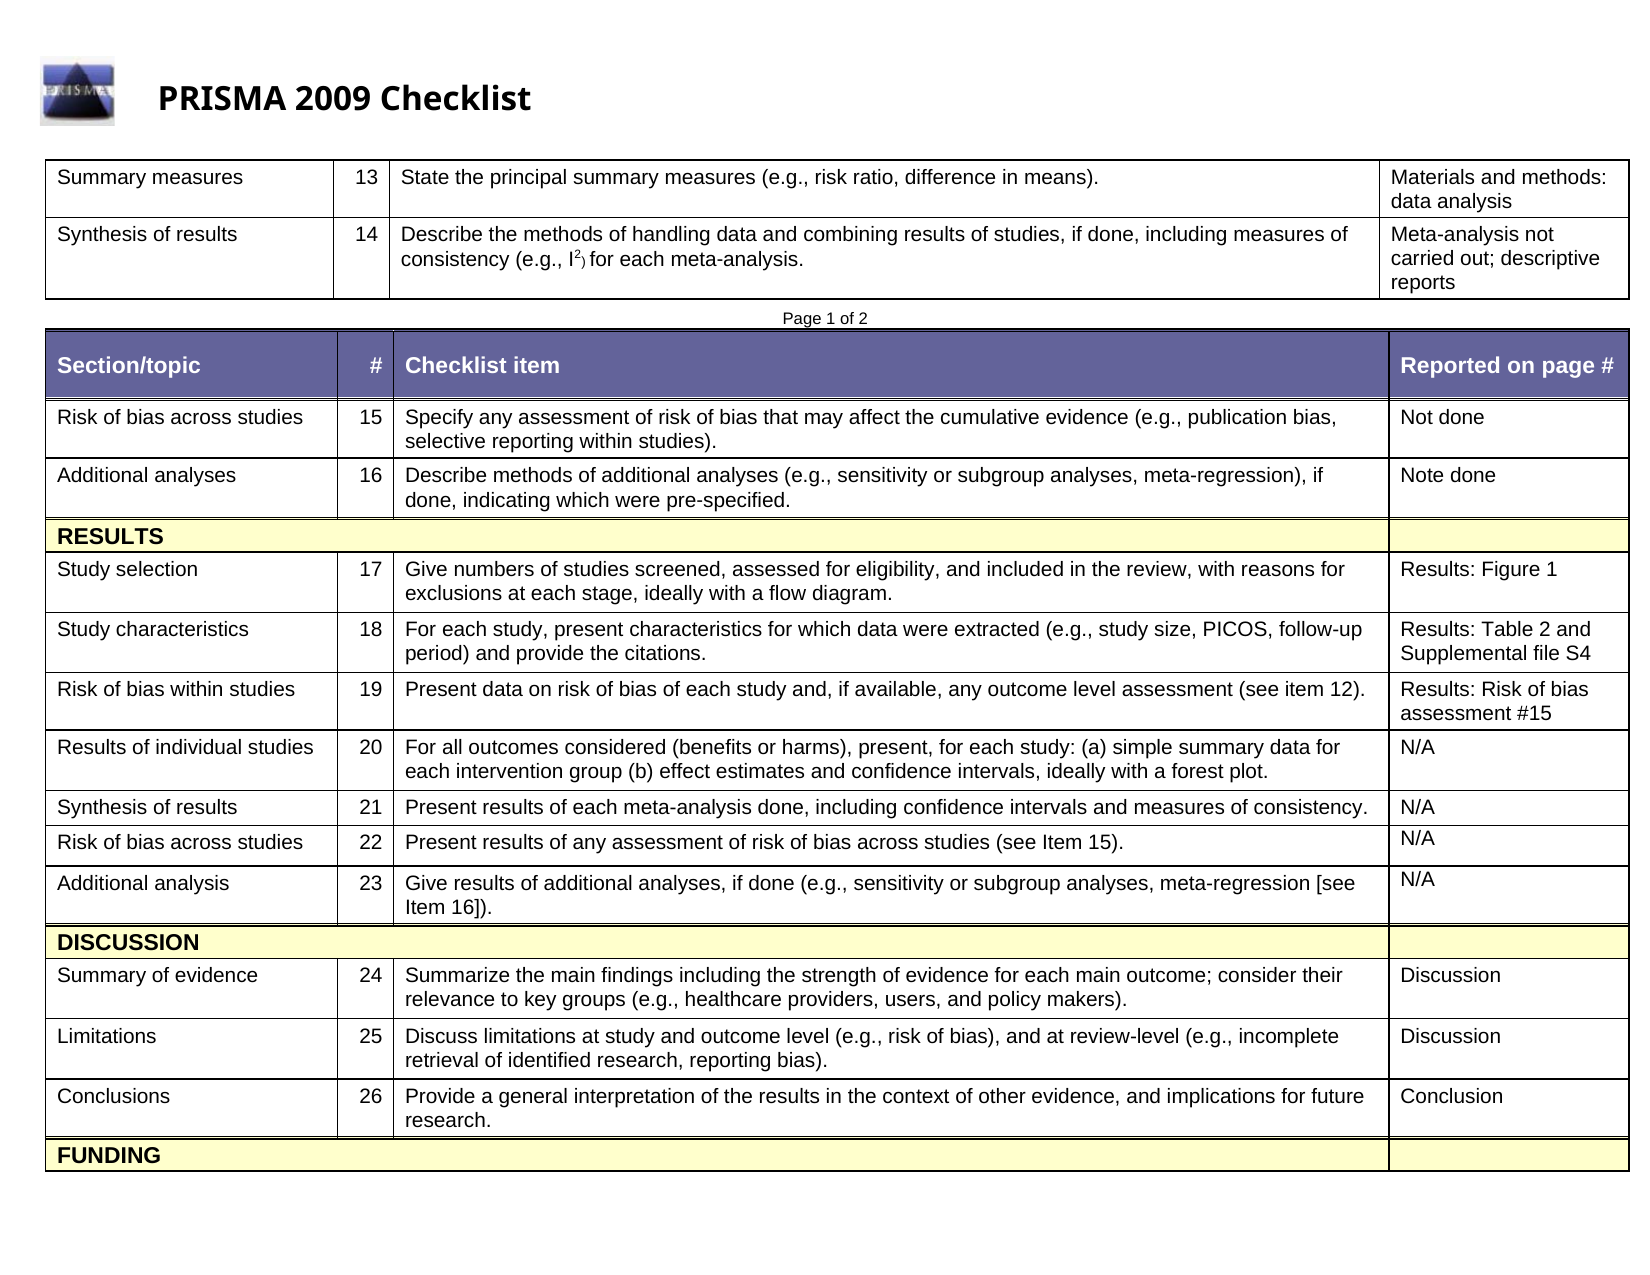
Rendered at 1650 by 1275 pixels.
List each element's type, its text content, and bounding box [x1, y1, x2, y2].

table_cell Risk of bias across studies [46, 401, 337, 457]
table_cell Synthesis of results [46, 791, 337, 824]
table_cell Study selection [46, 553, 337, 612]
table_cell Discuss limitations at study and outcome level (e.g., risk of bias), and at review-level (e.g., incomplete retrieval of identified research, reporting bias). [394, 1019, 1388, 1078]
table_cell Results: Figure 1 [1390, 553, 1628, 612]
table_cell State the principal summary measures (e.g., risk ratio, difference in means). [390, 161, 1379, 217]
table_cell [1390, 1140, 1628, 1170]
table_cell Specify any assessment of risk of bias that may affect the cumulative evidence (e.g., publication bias, selective reporting within studies). [394, 401, 1388, 457]
table_cell Describe the methods of handling data and combining results of studies, if done, including measures of consistency (e.g., I2) for each meta-analysis. [390, 218, 1379, 298]
table_cell N/A [1390, 731, 1628, 789]
table_header Section/topic [46, 332, 337, 397]
table_cell Summarize the main findings including the strength of evidence for each main outcome; consider their relevance to key groups (e.g., healthcare providers, users, and policy makers). [394, 959, 1388, 1018]
table_cell Describe methods of additional analyses (e.g., sensitivity or subgroup analyses, meta-regression), if done, indicating which were pre-specified. [394, 459, 1388, 517]
table_cell Meta-analysis not carried out; descriptive reports [1380, 218, 1628, 298]
table_cell 15 [338, 401, 393, 457]
table_cell Limitations [46, 1019, 337, 1078]
table_header Reported on page # [1390, 332, 1628, 397]
table_cell 19 [338, 673, 393, 729]
table_cell For each study, present characteristics for which data were extracted (e.g., study size, PICOS, follow-up period) and provide the citations. [394, 613, 1388, 672]
table_cell 22 [338, 826, 393, 865]
table_cell Results: Risk of bias assessment #15 [1390, 673, 1628, 729]
table_cell Additional analyses [46, 459, 337, 517]
table_cell FUNDING [46, 1140, 1388, 1170]
table_cell 13 [334, 161, 389, 217]
table_cell Results of individual studies [46, 731, 337, 789]
table_cell N/A [1390, 867, 1628, 923]
table_cell 14 [334, 218, 389, 298]
table_cell Present data on risk of bias of each study and, if available, any outcome level assessment (see item 12). [394, 673, 1388, 729]
table_cell Synthesis of results [46, 218, 333, 298]
table_cell Summary measures [46, 161, 333, 217]
table_cell [1390, 927, 1628, 958]
table_cell Provide a general interpretation of the results in the context of other evidence, and implications for future research. [394, 1080, 1388, 1136]
table_header Checklist item [394, 332, 1388, 397]
picture [39, 56, 115, 126]
table_cell Risk of bias within studies [46, 673, 337, 729]
table_cell 26 [338, 1080, 393, 1136]
text Page 1 of 2 [45, 309, 1605, 328]
table_cell Discussion [1390, 1019, 1628, 1078]
table_cell [1390, 520, 1628, 551]
table_cell N/A [1390, 791, 1628, 824]
table_cell Not done [1390, 401, 1628, 457]
table_cell Study characteristics [46, 613, 337, 672]
table_cell Risk of bias across studies [46, 826, 337, 865]
table_cell 16 [338, 459, 393, 517]
table_cell 20 [338, 731, 393, 789]
table_cell Conclusions [46, 1080, 337, 1136]
table_header # [338, 332, 393, 397]
table_cell 23 [338, 867, 393, 923]
table_cell Note done [1390, 459, 1628, 517]
table_cell N/A [1390, 826, 1628, 865]
table_cell Discussion [1390, 959, 1628, 1018]
table_cell Additional analysis [46, 867, 337, 923]
table_cell For all outcomes considered (benefits or harms), present, for each study: (a) simple summary data for each intervention group (b) effect estimates and confidence intervals, ideally with a forest plot. [394, 731, 1388, 789]
table_cell Summary of evidence [46, 959, 337, 1018]
table_cell DISCUSSION [46, 927, 1388, 958]
table_cell 18 [338, 613, 393, 672]
table_cell 25 [338, 1019, 393, 1078]
table_cell RESULTS [46, 520, 1388, 551]
table_cell Materials and methods: data analysis [1380, 161, 1628, 217]
table_cell 21 [338, 791, 393, 824]
table_cell Conclusion [1390, 1080, 1628, 1136]
table_cell Results: Table 2 and Supplemental file S4 [1390, 613, 1628, 672]
table_cell 24 [338, 959, 393, 1018]
table_cell Present results of each meta-analysis done, including confidence intervals and measures of consistency. [394, 791, 1388, 824]
table_cell 17 [338, 553, 393, 612]
table_cell Give numbers of studies screened, assessed for eligibility, and included in the review, with reasons for exclusions at each stage, ideally with a flow diagram. [394, 553, 1388, 612]
table_cell Give results of additional analyses, if done (e.g., sensitivity or subgroup analyses, meta-regression [see Item 16]). [394, 867, 1388, 923]
table_cell Present results of any assessment of risk of bias across studies (see Item 15). [394, 826, 1388, 865]
